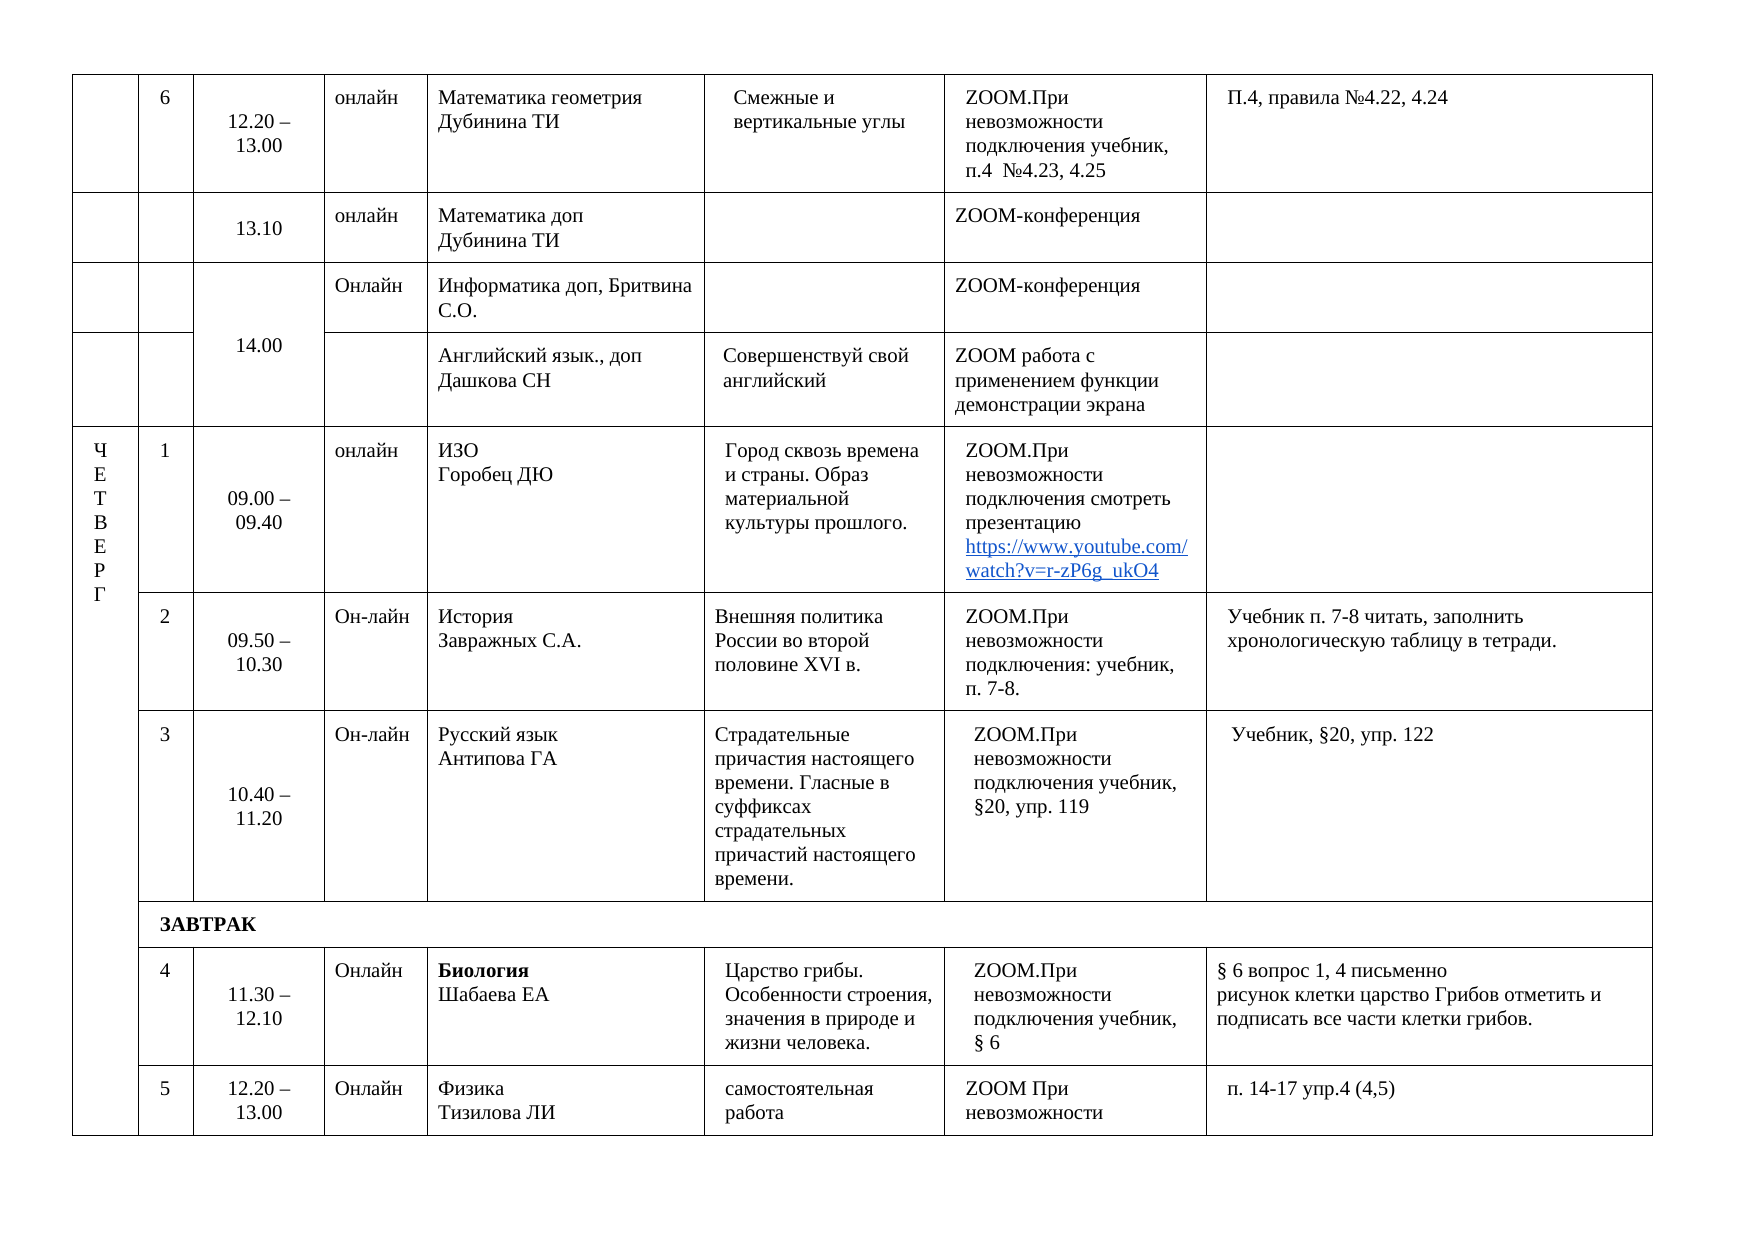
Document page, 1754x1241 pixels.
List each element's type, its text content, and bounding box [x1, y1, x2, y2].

table_cell 3 [139, 711, 193, 901]
table_cell онлайн [325, 193, 427, 262]
table_cell Он-лайн [325, 711, 427, 901]
table_cell Математика доп Дубинина ТИ [428, 193, 704, 262]
table_cell Онлайн [325, 1066, 427, 1135]
table_cell Учебник, §20, упр. 122 [1207, 711, 1652, 901]
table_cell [1207, 1066, 1652, 1135]
table_cell ZOOM.При невозможности подключения учебник, п.4 №4.23, 4.25 [945, 75, 1206, 192]
table_cell Онлайн [325, 948, 427, 1065]
table_cell ZOOM-конференция [945, 263, 1206, 332]
table_cell ZOOM работа с применением функции демонстрации экрана [945, 333, 1206, 426]
table_cell ИЗО Горобец ДЮ [428, 427, 704, 592]
table_cell 4 [139, 948, 193, 1065]
table_cell 12.20 – 13.00 [194, 1066, 324, 1135]
table_cell 14.00 [194, 263, 324, 426]
table_cell ЗАВТРАК [139, 902, 1652, 947]
table_cell Город сквозь времена и страны. Образ материальной культуры прошлого. [705, 427, 944, 592]
table_cell 2 [139, 593, 193, 710]
table_cell [73, 263, 138, 332]
table_cell Физика Тизилова ЛИ [428, 1066, 704, 1135]
table_cell 10.40 – 11.20 [194, 711, 324, 901]
table_cell [139, 193, 193, 262]
table_cell Биология Шабаева ЕА [428, 948, 704, 1065]
table_cell онлайн [325, 427, 427, 592]
table_cell 6 [139, 75, 193, 192]
table_cell Он-лайн [325, 593, 427, 710]
table_cell Учебник п. 7-8 читать, заполнить хронологическую таблицу в тетради. [1207, 593, 1652, 710]
table_cell [1207, 427, 1652, 592]
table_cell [945, 1066, 1206, 1135]
table_cell онлайн [325, 75, 427, 192]
table_cell ZOOM-конференция [945, 193, 1206, 262]
table_cell Английский язык., доп Дашкова СН [428, 333, 704, 426]
table_cell Страдательные причастия настоящего времени. Гласные в суффиксах страдательных причастий настоящего времени. [705, 711, 944, 901]
table_cell П.4, правила №4.22, 4.24 [1207, 75, 1652, 192]
table_cell ZOOM.При невозможности подключения учебник, § 6 [945, 948, 1206, 1065]
table_cell [705, 193, 944, 262]
table_cell [705, 263, 944, 332]
table_cell Царство грибы. Особенности строения, значения в природе и жизни человека. [705, 948, 944, 1065]
table_cell Математика геометрия Дубинина ТИ [428, 75, 704, 192]
table_cell [73, 333, 138, 426]
table_cell Русский язык Антипова ГА [428, 711, 704, 901]
table_cell История Завражных С.А. [428, 593, 704, 710]
table_cell Ч Е Т В Е Р Г [73, 427, 138, 1135]
table_cell Совершенствуй свой английский [705, 333, 944, 426]
table_cell Информатика доп, Бритвина С.О. [428, 263, 704, 332]
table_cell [705, 1066, 944, 1135]
table_cell Смежные и вертикальные углы [705, 75, 944, 192]
table_cell 13.10 [194, 193, 324, 262]
table_cell Внешняя политика России во второй половине XVI в. [705, 593, 944, 710]
table_cell 5 [139, 1066, 193, 1135]
table_cell [325, 333, 427, 426]
table_cell [73, 193, 138, 262]
table_cell [1207, 263, 1652, 332]
table_cell 1 [139, 427, 193, 592]
table_cell Онлайн [325, 263, 427, 332]
table_cell 09.50 – 10.30 [194, 593, 324, 710]
table_cell 12.20 – 13.00 [194, 75, 324, 192]
table_cell ZOOM.При невозможности подключения учебник, §20, упр. 119 [945, 711, 1206, 901]
table_cell 09.00 – 09.40 [194, 427, 324, 592]
table_cell § 6 вопрос 1, 4 письменно рисунок клетки царство Грибов отметить и подписать все части клетки грибов. [1207, 948, 1652, 1065]
table_cell ZOOM.При невозможности подключения смотреть презентацию https://www.youtube.com/watch?v=r-zP6g_ukO4 [945, 427, 1206, 592]
table_cell [139, 263, 193, 332]
table_cell ZOOM.При невозможности подключения: учебник, п. 7-8. [945, 593, 1206, 710]
table_cell [1207, 193, 1652, 262]
table_cell [139, 333, 193, 426]
table_cell 11.30 – 12.10 [194, 948, 324, 1065]
table_cell [1207, 333, 1652, 426]
